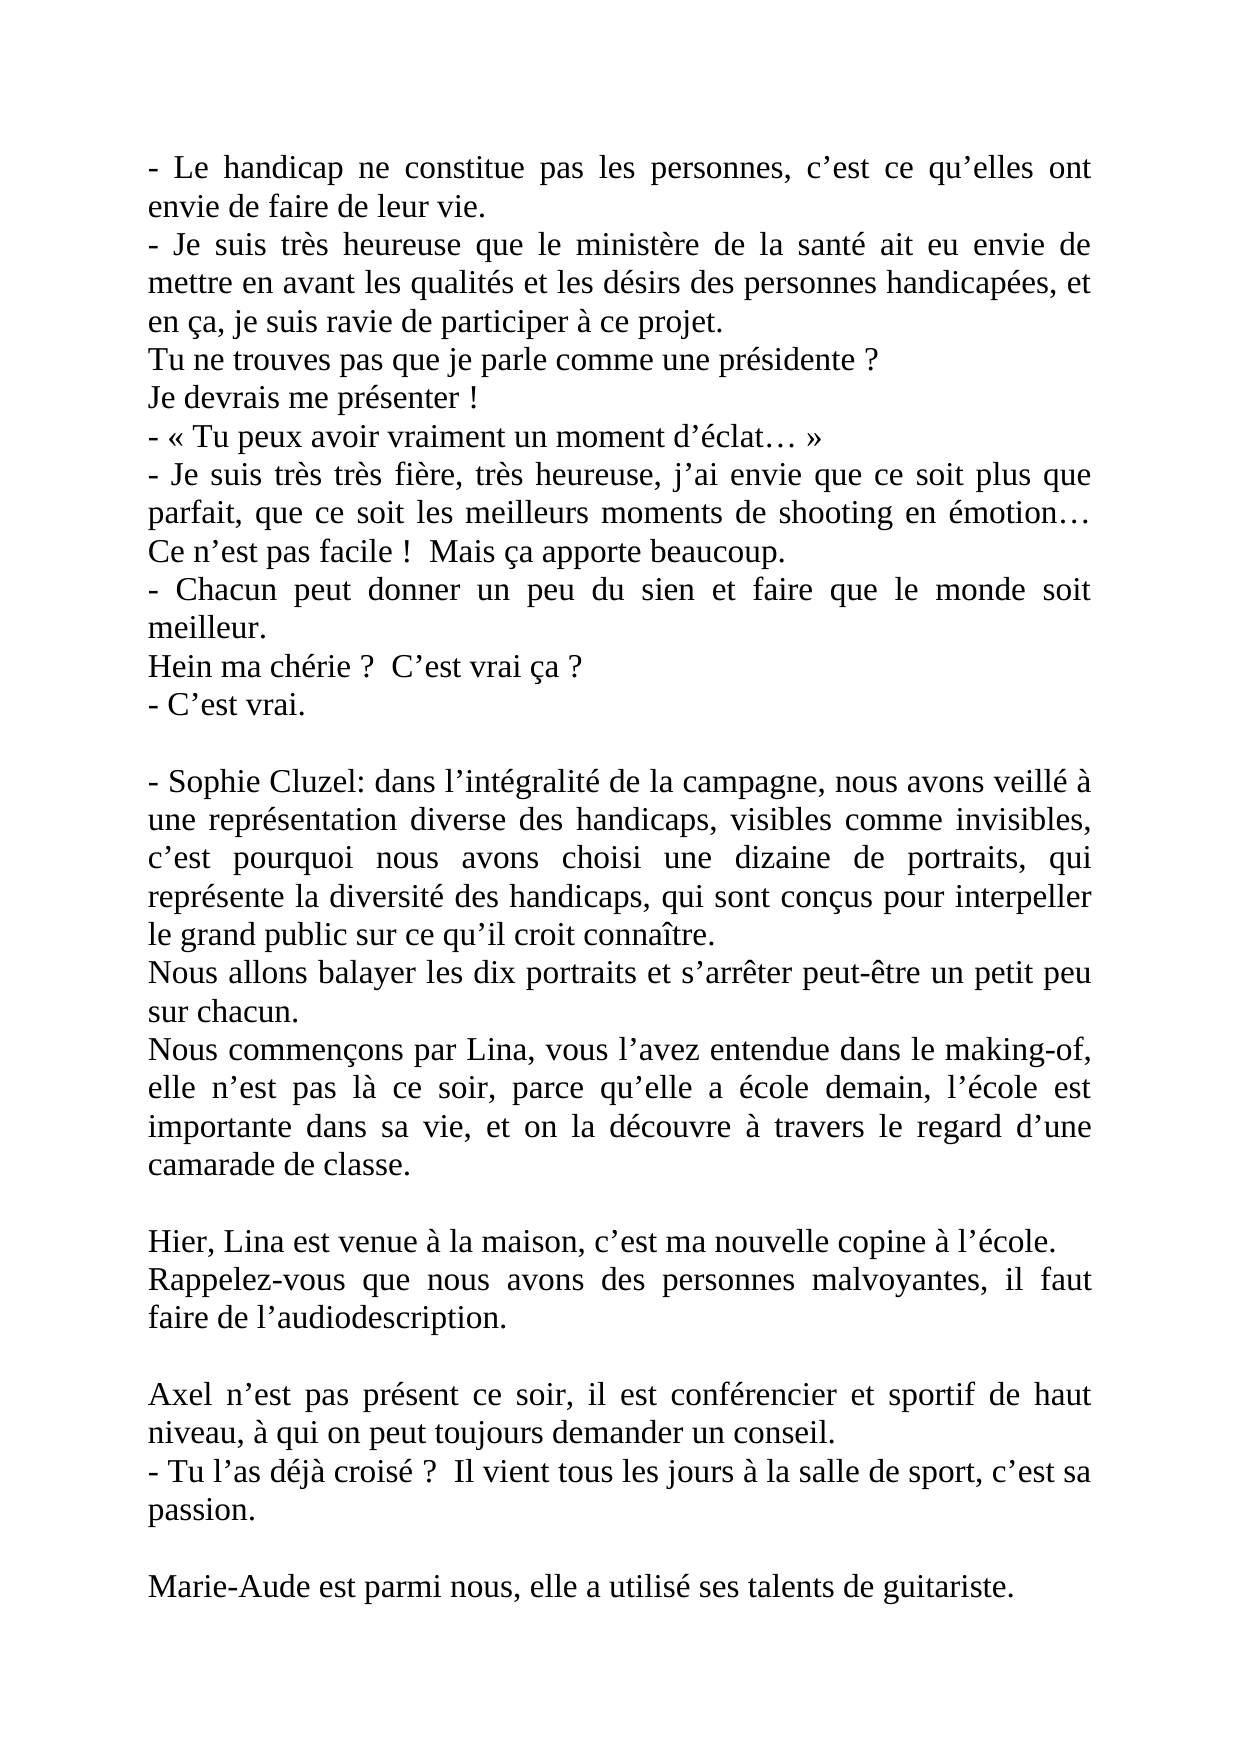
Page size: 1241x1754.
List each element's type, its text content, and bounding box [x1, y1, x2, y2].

text Tu ne trouves pas que je parle comme une présidente ? [148, 339, 1093, 378]
text - Tu l’as déjà croisé ? Il vient tous les jours à la salle de sport, c’est sa passion. [148, 1451, 1093, 1528]
text - Le handicap ne constitue pas les personnes, c’est ce qu’elles ont envie de faire de leur vie. [148, 148, 1093, 224]
text Hein ma chérie ? C’est vrai ça ? [148, 646, 1093, 684]
text - « Tu peux avoir vraiment un moment d’éclat… » [148, 416, 1093, 454]
text - Chacun peut donner un peu du sien et faire que le monde soit meilleur. [148, 569, 1093, 646]
text - Sophie Cluzel: dans l’intégralité de la campagne, nous avons veillé à une représentation diverse des handicaps, visibles comme invisibles, c’est pourquoi nous avons choisi une dizaine de portraits, qui représente la diversité des handicaps, qui sont conçus pour interpeller le grand public sur ce qu’il croit connaître. [148, 761, 1093, 953]
text Axel n’est pas présent ce soir, il est conférencier et sportif de haut niveau, à qui on peut toujours demander un conseil. [148, 1374, 1093, 1451]
text - Je suis très très fière, très heureuse, j’ai envie que ce soit plus que parfait, que ce soit les meilleurs moments de shooting en émotion… Ce n’est pas facile ! Mais ça apporte beaucoup. [148, 454, 1093, 569]
text - Je suis très heureuse que le ministère de la santé ait eu envie de mettre en avant les qualités et les désirs des personnes handicapées, et en ça, je suis ravie de participer à ce projet. [148, 224, 1093, 339]
text - C’est vrai. [148, 684, 1093, 723]
text Nous allons balayer les dix portraits et s’arrêter peut-être un petit peu sur chacun. [148, 953, 1093, 1029]
text Hier, Lina est venue à la maison, c’est ma nouvelle copine à l’école. [148, 1221, 1093, 1259]
text Rappelez-vous que nous avons des personnes malvoyantes, il faut faire de l’audiodescription. [148, 1259, 1093, 1336]
text Je devrais me présenter ! [148, 378, 1093, 416]
text Nous commençons par Lina, vous l’avez entendue dans le making-of, elle n’est pas là ce soir, parce qu’elle a école demain, l’école est importante dans sa vie, et on la découvre à travers le regard d’une camarade de classe. [148, 1029, 1093, 1183]
text Marie-Aude est parmi nous, elle a utilisé ses talents de guitariste. [148, 1566, 1093, 1604]
